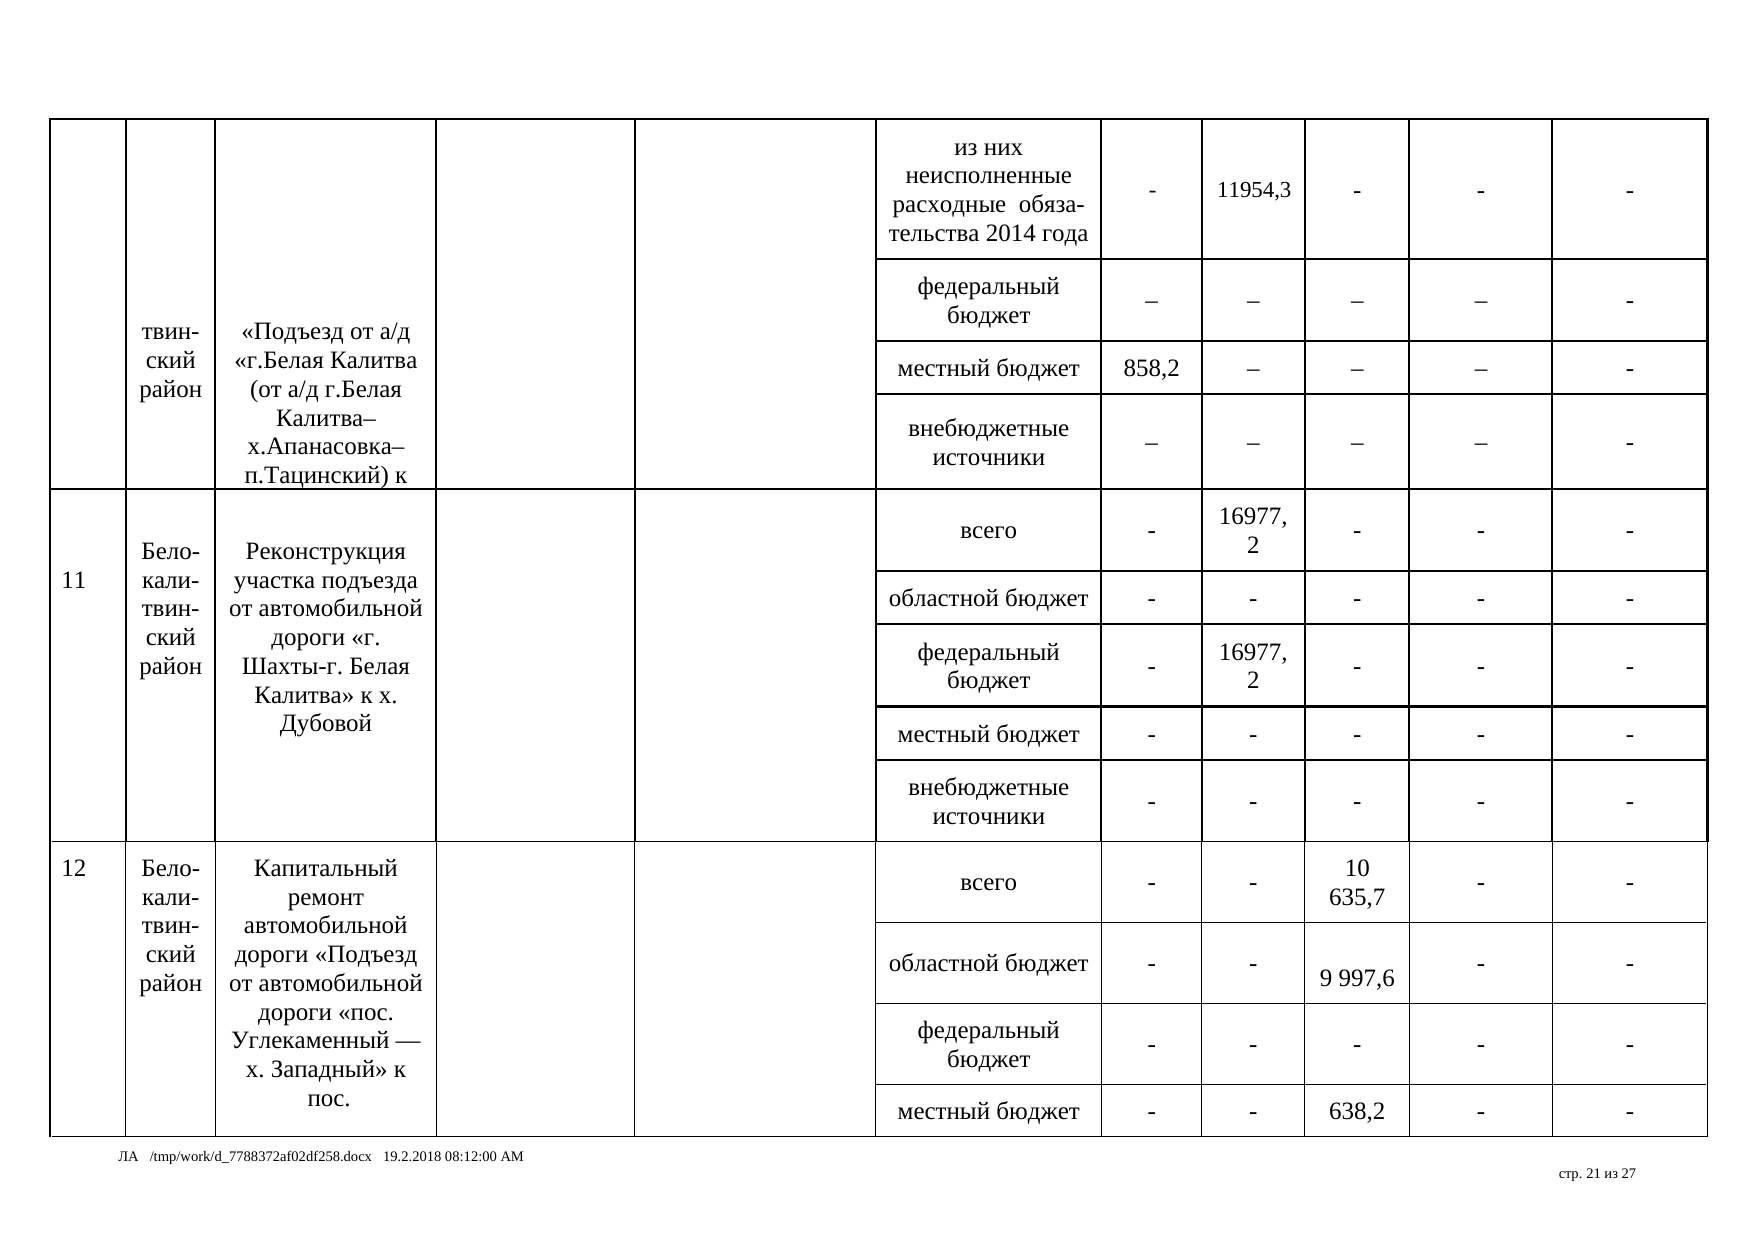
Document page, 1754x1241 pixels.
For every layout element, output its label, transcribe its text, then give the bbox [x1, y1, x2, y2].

table_cell [635, 842, 875, 1136]
table_cell – [1203, 260, 1304, 340]
table_cell – [1306, 342, 1408, 393]
table_cell - [1553, 922, 1707, 1003]
table_cell - [1306, 490, 1408, 570]
table_cell 11954,3 [1203, 120, 1304, 258]
table_cell – [1410, 260, 1551, 340]
table_cell - [1410, 1004, 1552, 1084]
table_cell - [1553, 260, 1706, 340]
table_cell - [1410, 490, 1551, 570]
table_cell федеральный бюджет [877, 260, 1100, 340]
table_cell - [1553, 342, 1706, 393]
table_cell областной бюджет [877, 572, 1100, 623]
table_cell всего [876, 842, 1101, 922]
table_cell - [1102, 1004, 1201, 1084]
table_cell - [1102, 120, 1201, 258]
table_cell внебюджетные источники [877, 761, 1100, 841]
table_cell Реконструкция участка подъезда от автомобильной дороги «г. Шахты-г. Белая Калитва» к х. Дубовой [216, 490, 435, 841]
table_cell – [1306, 260, 1408, 340]
table_cell – [1410, 395, 1551, 488]
table_cell [437, 490, 634, 841]
table_cell 10 635,7 [1305, 842, 1409, 922]
table_cell - [1553, 625, 1706, 705]
table_cell [437, 842, 634, 1136]
table_cell внебюджетные источники [877, 395, 1100, 488]
table_cell [636, 490, 875, 841]
table_cell - [1306, 625, 1408, 705]
table_cell – [1410, 342, 1551, 393]
table_cell - [1102, 572, 1201, 623]
table_cell Бело-кали-твин-ский район [126, 842, 215, 1136]
table_cell - [1102, 923, 1201, 1003]
table_cell - [1202, 1004, 1304, 1084]
table_cell - [1202, 842, 1304, 922]
table_cell - [1410, 625, 1551, 705]
table_cell федеральный бюджет [876, 1004, 1101, 1084]
table_cell - [1553, 1084, 1707, 1136]
table_cell федеральный бюджет [877, 625, 1100, 705]
table_cell – [1306, 395, 1408, 488]
table_cell - [1410, 1085, 1552, 1136]
table_cell 9 997,6 [1305, 923, 1409, 1003]
table_cell - [1306, 120, 1408, 258]
table_cell - [1203, 572, 1304, 623]
table_cell - [1102, 842, 1201, 922]
table_cell - [1102, 625, 1201, 705]
table_cell - [1306, 708, 1408, 759]
table_cell - [1203, 761, 1304, 841]
table_cell - [1410, 708, 1551, 759]
table_cell Капитальный ремонт автомобильной дороги «Подъезд от автомобильной дороги «пос. Углекаменный — х. Западный» к пос. Боярышниковый» [216, 842, 436, 1136]
table_cell – [1102, 395, 1201, 488]
table_cell 16977,2 [1203, 490, 1304, 570]
table_cell - [1553, 761, 1706, 841]
table_cell - [1102, 761, 1201, 841]
table_cell - [1553, 708, 1706, 759]
table_cell - [1102, 708, 1201, 759]
table_cell - [1553, 1003, 1707, 1084]
table_cell 11 [51, 490, 125, 841]
table_cell 858,2 [1102, 342, 1201, 393]
table_cell - [1553, 120, 1706, 258]
table_cell - [1410, 761, 1551, 841]
table_cell - [1410, 923, 1552, 1003]
table_cell - [1102, 1085, 1201, 1136]
table_cell местный бюджет [877, 342, 1100, 393]
table_cell - [1306, 761, 1408, 841]
table_cell - [1553, 572, 1706, 623]
table_cell - [1306, 572, 1408, 623]
table_cell - [1553, 842, 1707, 922]
table_cell – [1203, 342, 1304, 393]
table_cell 638,2 [1305, 1085, 1409, 1136]
table_cell местный бюджет [877, 708, 1100, 759]
table_cell - [1410, 842, 1552, 922]
table_cell из них неисполненные расходные обяза-тельства 2014 года [877, 120, 1100, 258]
table_cell - [1553, 490, 1706, 570]
table_cell - [1410, 572, 1551, 623]
table_cell областной бюджет [876, 923, 1101, 1003]
table_cell - [1305, 1004, 1409, 1084]
table_cell Бело-кали-твин-ский район [127, 490, 214, 841]
table_cell - [1553, 395, 1706, 488]
table_cell 16977,2 [1203, 625, 1304, 705]
table_cell – [1203, 395, 1304, 488]
table_cell - [1203, 708, 1304, 759]
table_cell 12 [51, 842, 125, 1136]
table_cell – [1102, 260, 1201, 340]
table_cell - [1102, 490, 1201, 570]
table_cell всего [877, 490, 1100, 570]
table_cell - [1202, 1085, 1304, 1136]
table_cell - [1202, 923, 1304, 1003]
table_cell местный бюджет [876, 1085, 1101, 1136]
table_cell - [1410, 120, 1551, 258]
